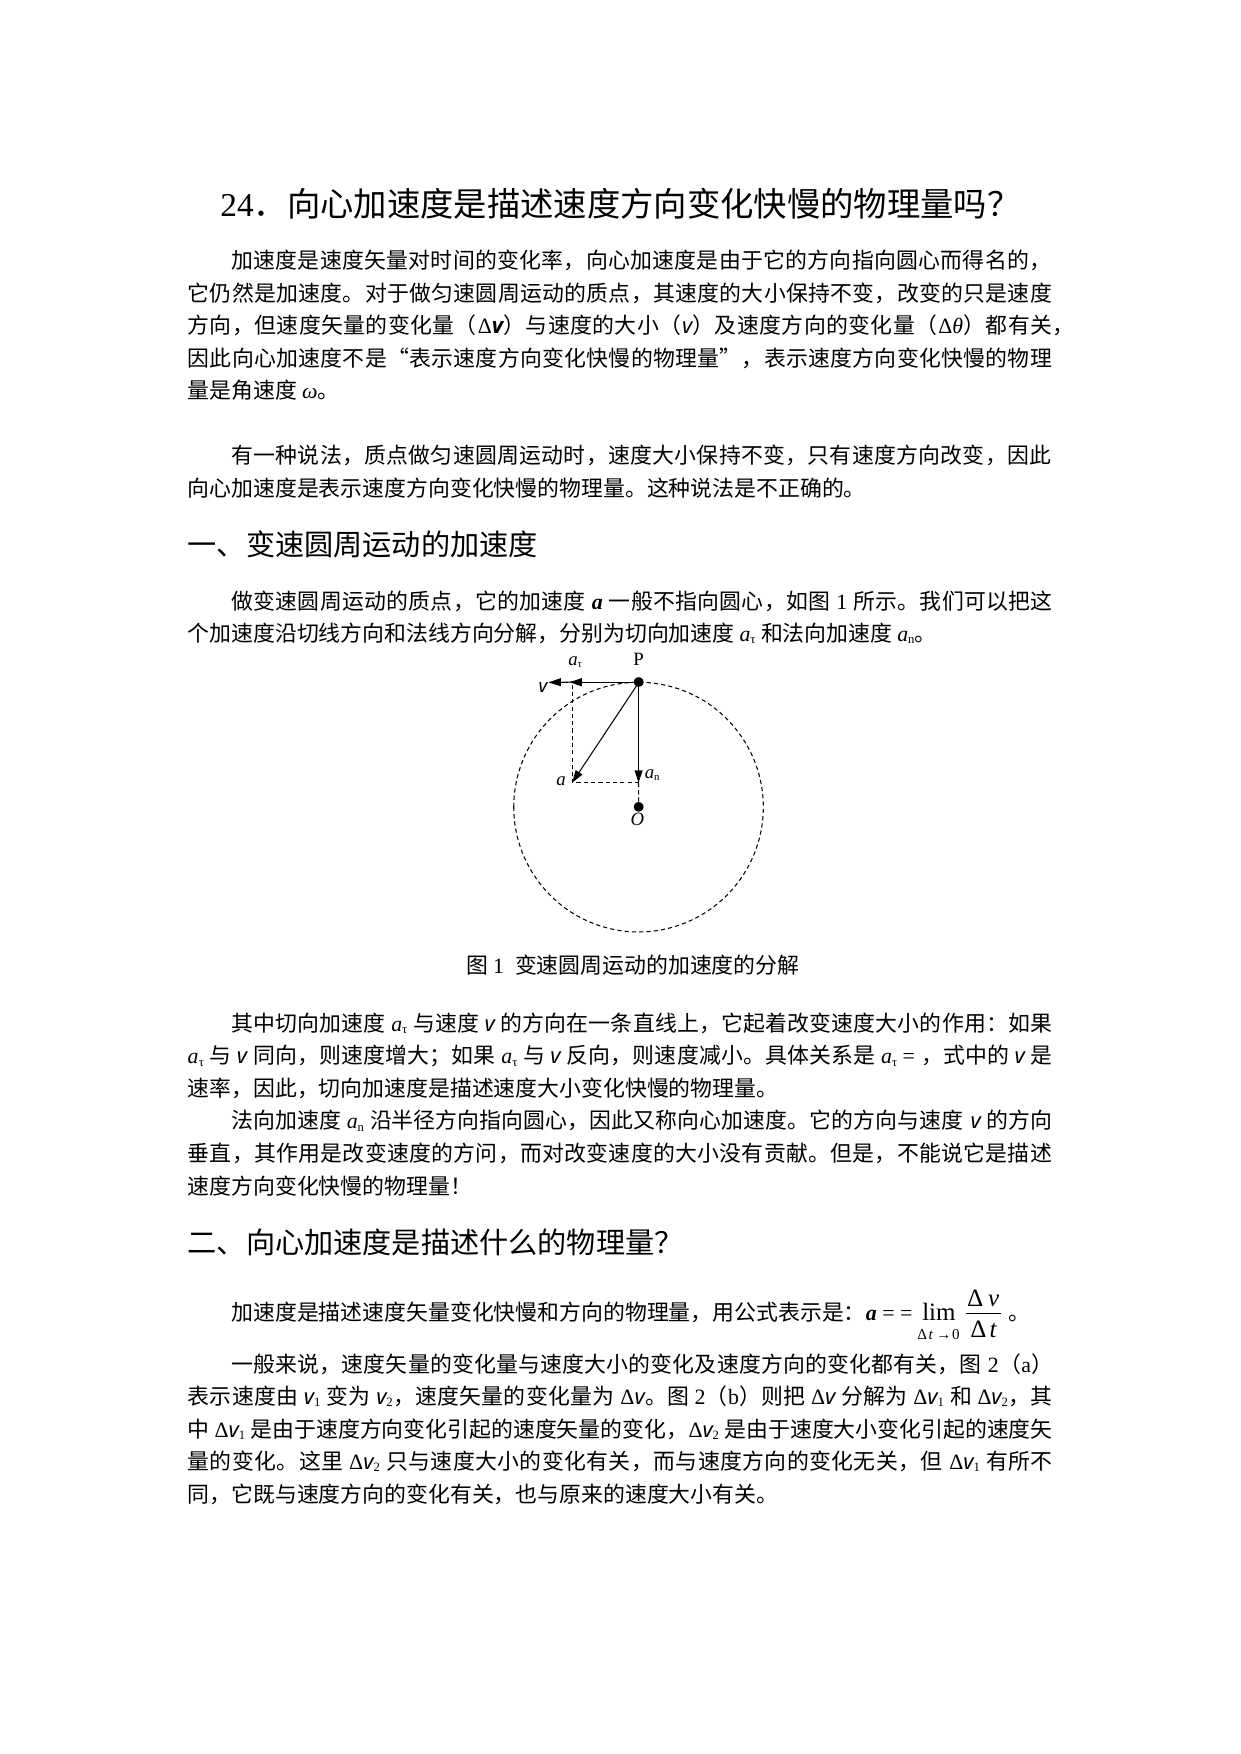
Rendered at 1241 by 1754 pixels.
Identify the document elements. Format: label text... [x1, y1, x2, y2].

text 法向加速度 an 沿半径方向指向圆心，因此又称向心加速度。它的方向与速度 v 的方向垂直，其作用是改变速度的方问，而对改变速度的大小没有贡献。但是，不能说它是描述速度方向变化快慢的物理量！ [187, 1103, 1053, 1201]
text 做变速圆周运动的质点，它的加速度 a 一般不指向圆心，如图 1 所示。我们可以把这个加速度沿切线方向和法线方向分解，分别为切向加速度 aτ 和法向加速度 an。 [187, 583, 1053, 648]
text 一般来说，速度矢量的变化量与速度大小的变化及速度方向的变化都有关，图 2（a）表示速度由 v1 变为 v2，速度矢量的变化量为 Δv。图 2（b）则把 Δv 分解为 Δv1 和 Δv2，其中 Δv1 是由于速度方向变化引起的速度矢量的变化，Δv2 是由于速度大小变化引起的速度矢量的变化。这里 Δv2 只与速度大小的变化有关，而与速度方向的变化无关，但 Δv1 有所不同，它既与速度方向的变化有关，也与原来的速度大小有关。 [187, 1346, 1053, 1509]
text 加速度是描述速度矢量变化快慢和方向的物理量，用公式表示是：a = = 。 [187, 1281, 1053, 1346]
text 有一种说法，质点做匀速圆周运动时，速度大小保持不变，只有速度方向改变，因此向心加速度是表示速度方向变化快慢的物理量。这种说法是不正确的。 [187, 438, 1053, 503]
subtitle 一、变速圆周运动的加速度 [187, 510, 1053, 575]
text 其中切向加速度 aτ 与速度 v 的方向在一条直线上，它起着改变速度大小的作用：如果 aτ 与 v 同向，则速度增大；如果 aτ 与 v 反向，则速度减小。具体关系是 aτ = ，式中的 v 是速率，因此，切向加速度是描述速度大小变化快慢的物理量。 [187, 1006, 1053, 1103]
subtitle 24．向心加速度是描述速度方向变化快慢的物理量吗？ [187, 170, 1053, 235]
text 加速度是速度矢量对时间的变化率，向心加速度是由于它的方向指向圆心而得名的，它仍然是加速度。对于做匀速圆周运动的质点，其速度的大小保持不变，改变的只是速度方向，但速度矢量的变化量（Δv）与速度的大小（v）及速度方向的变化量（Δθ）都有关，因此向心加速度不是“表示速度方向变化快慢的物理量”，表示速度方向变化快慢的物理量是角速度 ω。 [187, 243, 1053, 405]
subtitle 二、向心加速度是描述什么的物理量？ [187, 1208, 1053, 1273]
